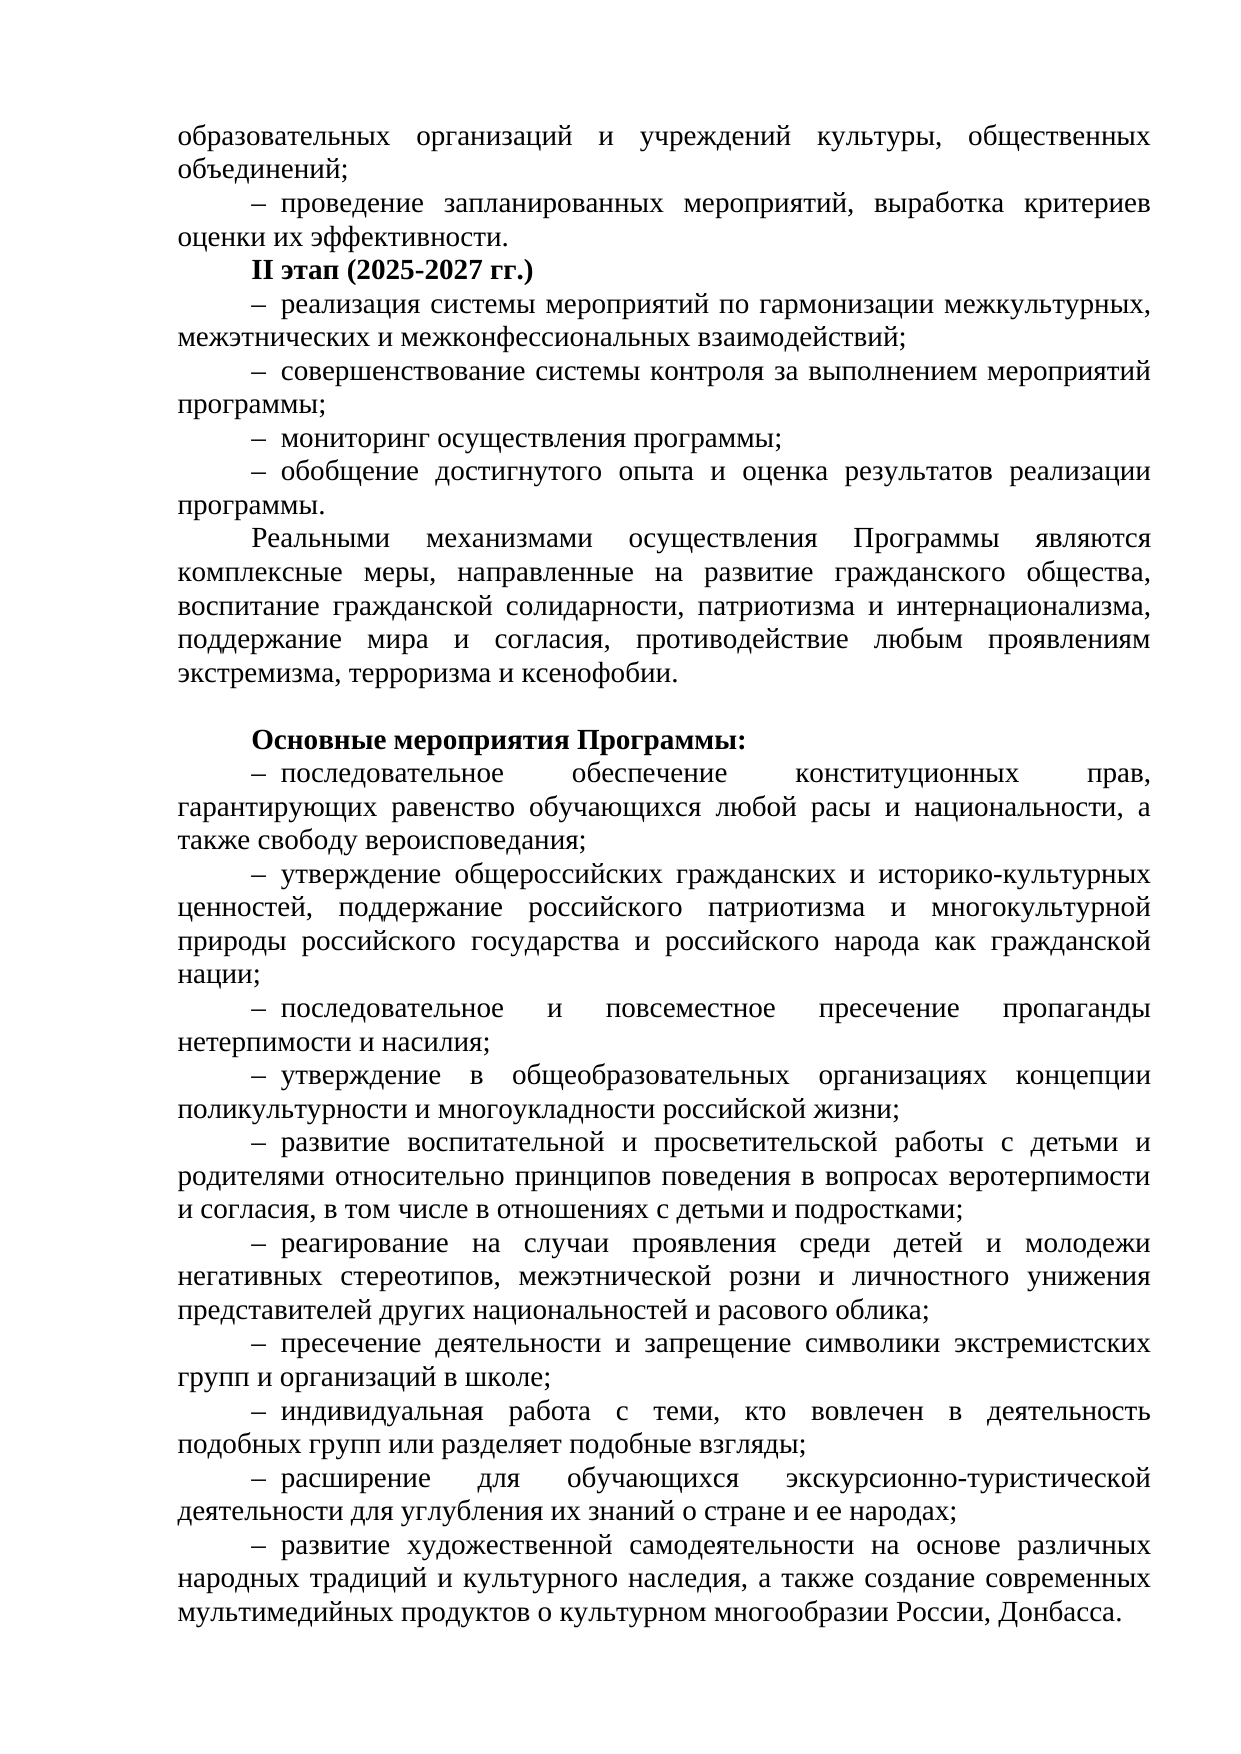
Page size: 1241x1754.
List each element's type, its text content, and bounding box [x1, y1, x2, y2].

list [177, 118, 1152, 185]
list развитие воспитательной и просветительской работы с детьми и родителями относительно принципов поведения в вопросах веротерпимости и согласия, в том числе в отношениях с детьми и подростками; [177, 1124, 1152, 1225]
text Реальными механизмами осуществления Программы являются комплексные меры, направленные на развитие гражданского общества, воспитание гражданской солидарности, патриотизма и интернационализма, поддержание мира и согласия, противодействие любым проявлениям экстремизма, терроризма и ксенофобии. [177, 521, 1152, 688]
list реализация системы мероприятий по гармонизации межкультурных, межэтнических и межконфессиональных взаимодействий; [177, 286, 1152, 353]
list реагирование на случаи проявления среди детей и молодежи негативных стереотипов, межэтнической розни и личностного унижения представителей других национальностей и расового облика; [177, 1225, 1152, 1326]
text II этап (2025-2027 гг.) [177, 252, 1152, 286]
list развитие художественной самодеятельности на основе различных народных традиций и культурного наследия, а также создание современных мультимедийных продуктов о культурном многообразии России, Донбасса. [177, 1527, 1152, 1627]
list проведение запланированных мероприятий, выработка критериев оценки их эффективности. [177, 185, 1152, 252]
list пресечение деятельности и запрещение символики экстремистских групп и организаций в школе; [177, 1326, 1152, 1393]
list обобщение достигнутого опыта и оценка результатов реализации программы. [177, 453, 1152, 521]
list утверждение общероссийских гражданских и историко-культурных ценностей, поддержание российского патриотизма и многокультурной природы российского государства и российского народа как гражданской нации; [177, 856, 1152, 990]
list расширение для обучающихся экскурсионно-туристической деятельности для углубления их знаний о стране и ее народах; [177, 1460, 1152, 1527]
list мониторинг осуществления программы; [177, 420, 1152, 453]
list последовательное обеспечение конституционных прав, гарантирующих равенство обучающихся любой расы и национальности, а также свободу вероисповедания; [177, 755, 1152, 856]
list утверждение в общеобразовательных организациях концепции поликультурности и многоукладности российской жизни; [177, 1057, 1152, 1124]
list совершенствование системы контроля за выполнением мероприятий программы; [177, 353, 1152, 420]
text Основные мероприятия Программы: [177, 722, 1152, 755]
list последовательное и повсеместное пресечение пропаганды нетерпимости и насилия; [177, 990, 1152, 1057]
list индивидуальная работа с теми, кто вовлечен в деятельность подобных групп или разделяет подобные взгляды; [177, 1393, 1152, 1460]
